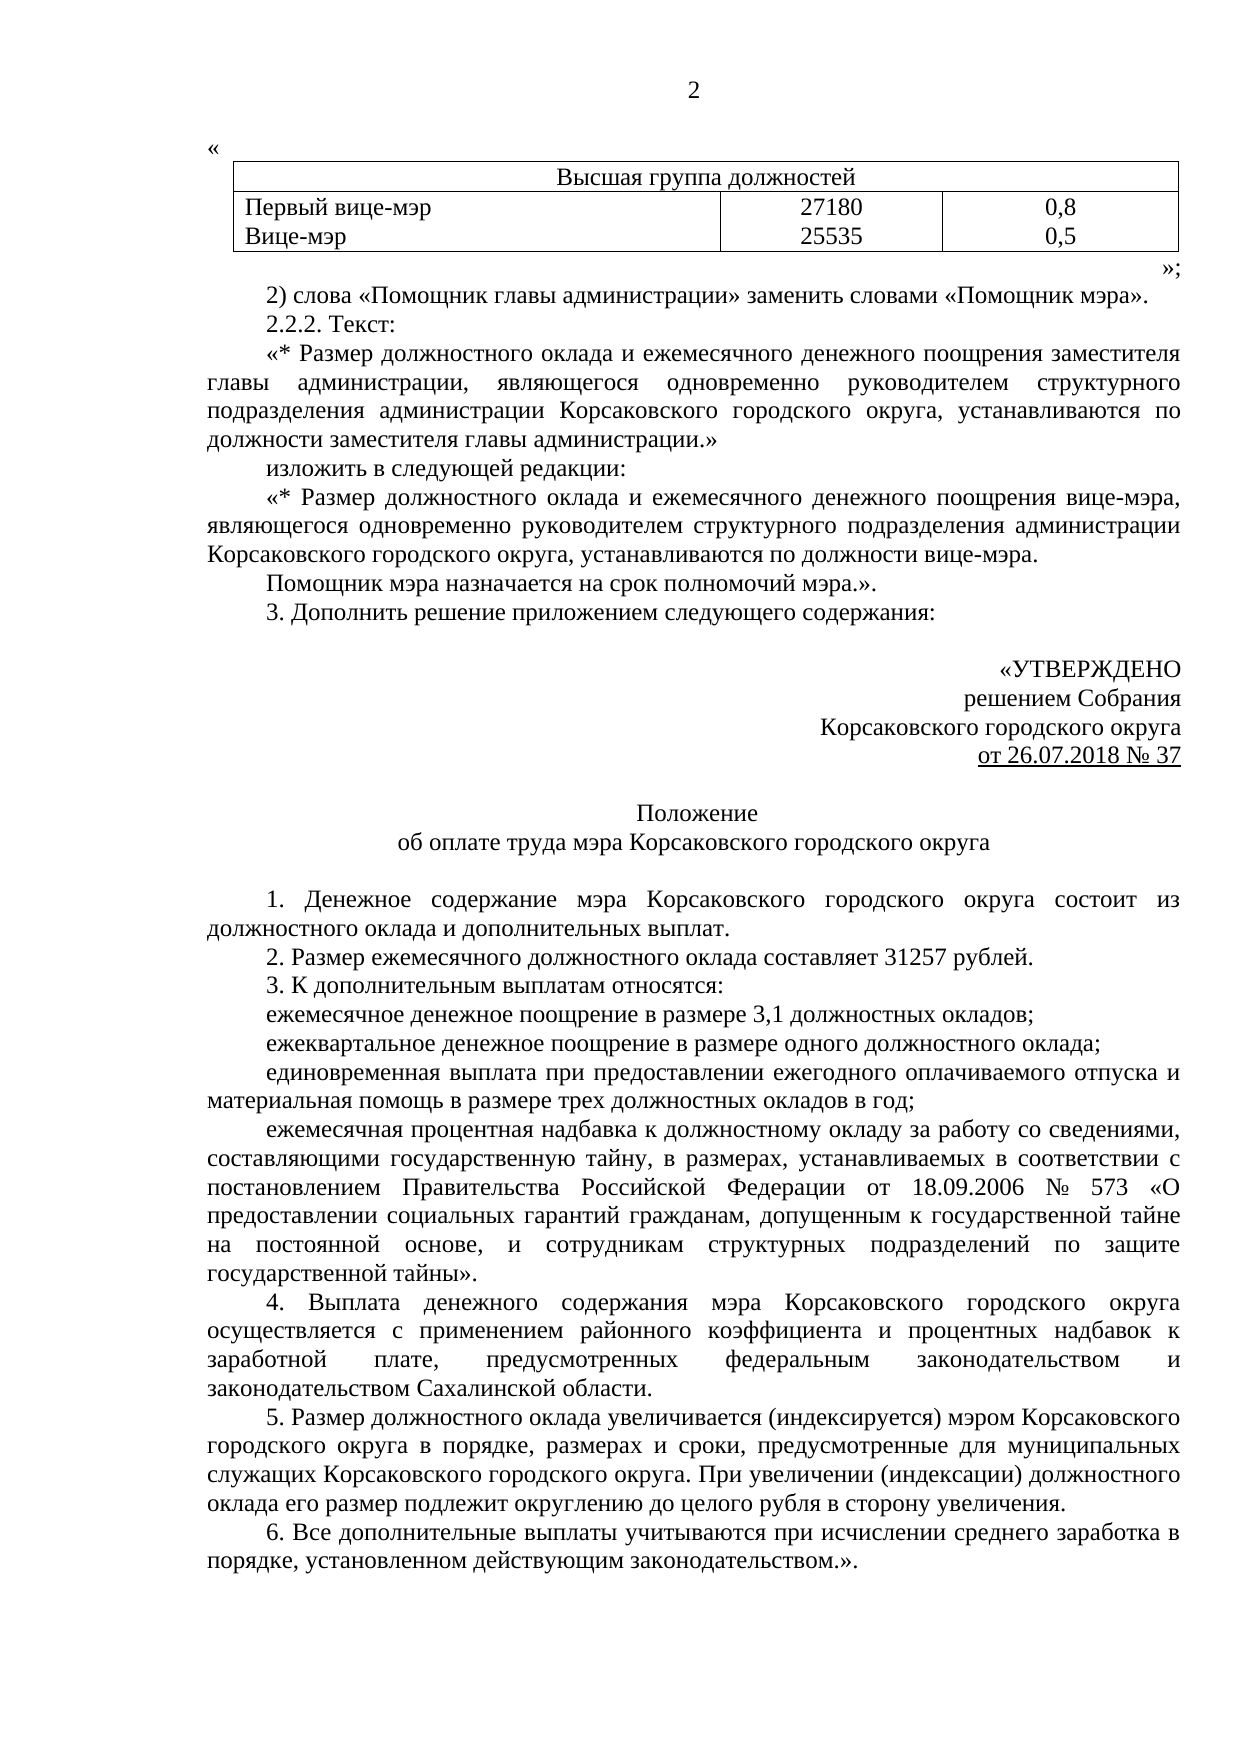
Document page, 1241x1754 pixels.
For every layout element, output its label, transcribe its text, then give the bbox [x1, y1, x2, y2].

table_cell 27180 25535 [721, 192, 942, 251]
text решением Собрания [207, 683, 1181, 712]
text ежемесячная процентная надбавка к должностному окладу за работу со сведениями, составляющими государственную тайну, в размерах, устанавливаемых в соответствии с постановлением Правительства Российской Федерации от 18.09.2006 № 573 «О предоставлении социальных гарантий гражданам, допущенным к государственной тайне на постоянной основе, и сотрудникам структурных подразделений по защите государственной тайны». [207, 1114, 1181, 1287]
text Помощник мэра назначается на срок полномочий мэра.». [207, 568, 1181, 597]
text 2. Размер ежемесячного должностного оклада составляет 31257 рублей. [207, 942, 1181, 970]
text 6. Все дополнительные выплаты учитываются при исчислении среднего заработка в порядке, установленном действующим законодательством.». [207, 1517, 1181, 1574]
text изложить в следующей редакции: [207, 453, 1181, 482]
table_cell Первый вице-мэр Вице-мэр [234, 192, 720, 251]
text «УТВЕРЖДЕНО [207, 654, 1181, 683]
text 2) слова «Помощник главы администрации» заменить словами «Помощник мэра». [207, 280, 1181, 309]
text 3. К дополнительным выплатам относятся: [207, 970, 1181, 999]
text «* Размер должностного оклада и ежемесячного денежного поощрения заместителя главы администрации, являющегося одновременно руководителем структурного подразделения администрации Корсаковского городского округа, устанавливаются по должности заместителя главы администрации.» [207, 338, 1181, 453]
text единовременная выплата при предоставлении ежегодного оплачиваемого отпуска и материальная помощь в размере трех должностных окладов в год; [207, 1057, 1181, 1114]
text Корсаковского городского округа [207, 712, 1181, 740]
table_cell 0,8 0,5 [943, 192, 1178, 251]
text Положение [207, 798, 1181, 827]
text 1. Денежное содержание мэра Корсаковского городского округа состоит из должностного оклада и дополнительных выплат. [207, 884, 1181, 942]
text »; [207, 252, 1181, 280]
table_header Высшая группа должностей [234, 162, 1178, 191]
text « [207, 132, 1181, 161]
text «* Размер должностного оклада и ежемесячного денежного поощрения вице-мэра, являющегося одновременно руководителем структурного подразделения администрации Корсаковского городского округа, устанавливаются по должности вице-мэра. [207, 482, 1181, 568]
text от 26.07.2018 № 37 [207, 740, 1181, 769]
text об оплате труда мэра Корсаковского городского округа [207, 827, 1181, 855]
text ежеквартальное денежное поощрение в размере одного должностного оклада; [207, 1028, 1181, 1057]
text 2.2.2. Текст: [207, 309, 1181, 338]
text 3. Дополнить решение приложением следующего содержания: [207, 597, 1181, 625]
text ежемесячное денежное поощрение в размере 3,1 должностных окладов; [207, 999, 1181, 1028]
text 4. Выплата денежного содержания мэра Корсаковского городского округа осуществляется с применением районного коэффициента и процентных надбавок к заработной плате, предусмотренных федеральным законодательством и законодательством Сахалинской области. [207, 1287, 1181, 1402]
text 5. Размер должностного оклада увеличивается (индексируется) мэром Корсаковского городского округа в порядке, размерах и сроки, предусмотренные для муниципальных служащих Корсаковского городского округа. При увеличении (индексации) должностного оклада его размер подлежит округлению до целого рубля в сторону увеличения. [207, 1402, 1181, 1517]
